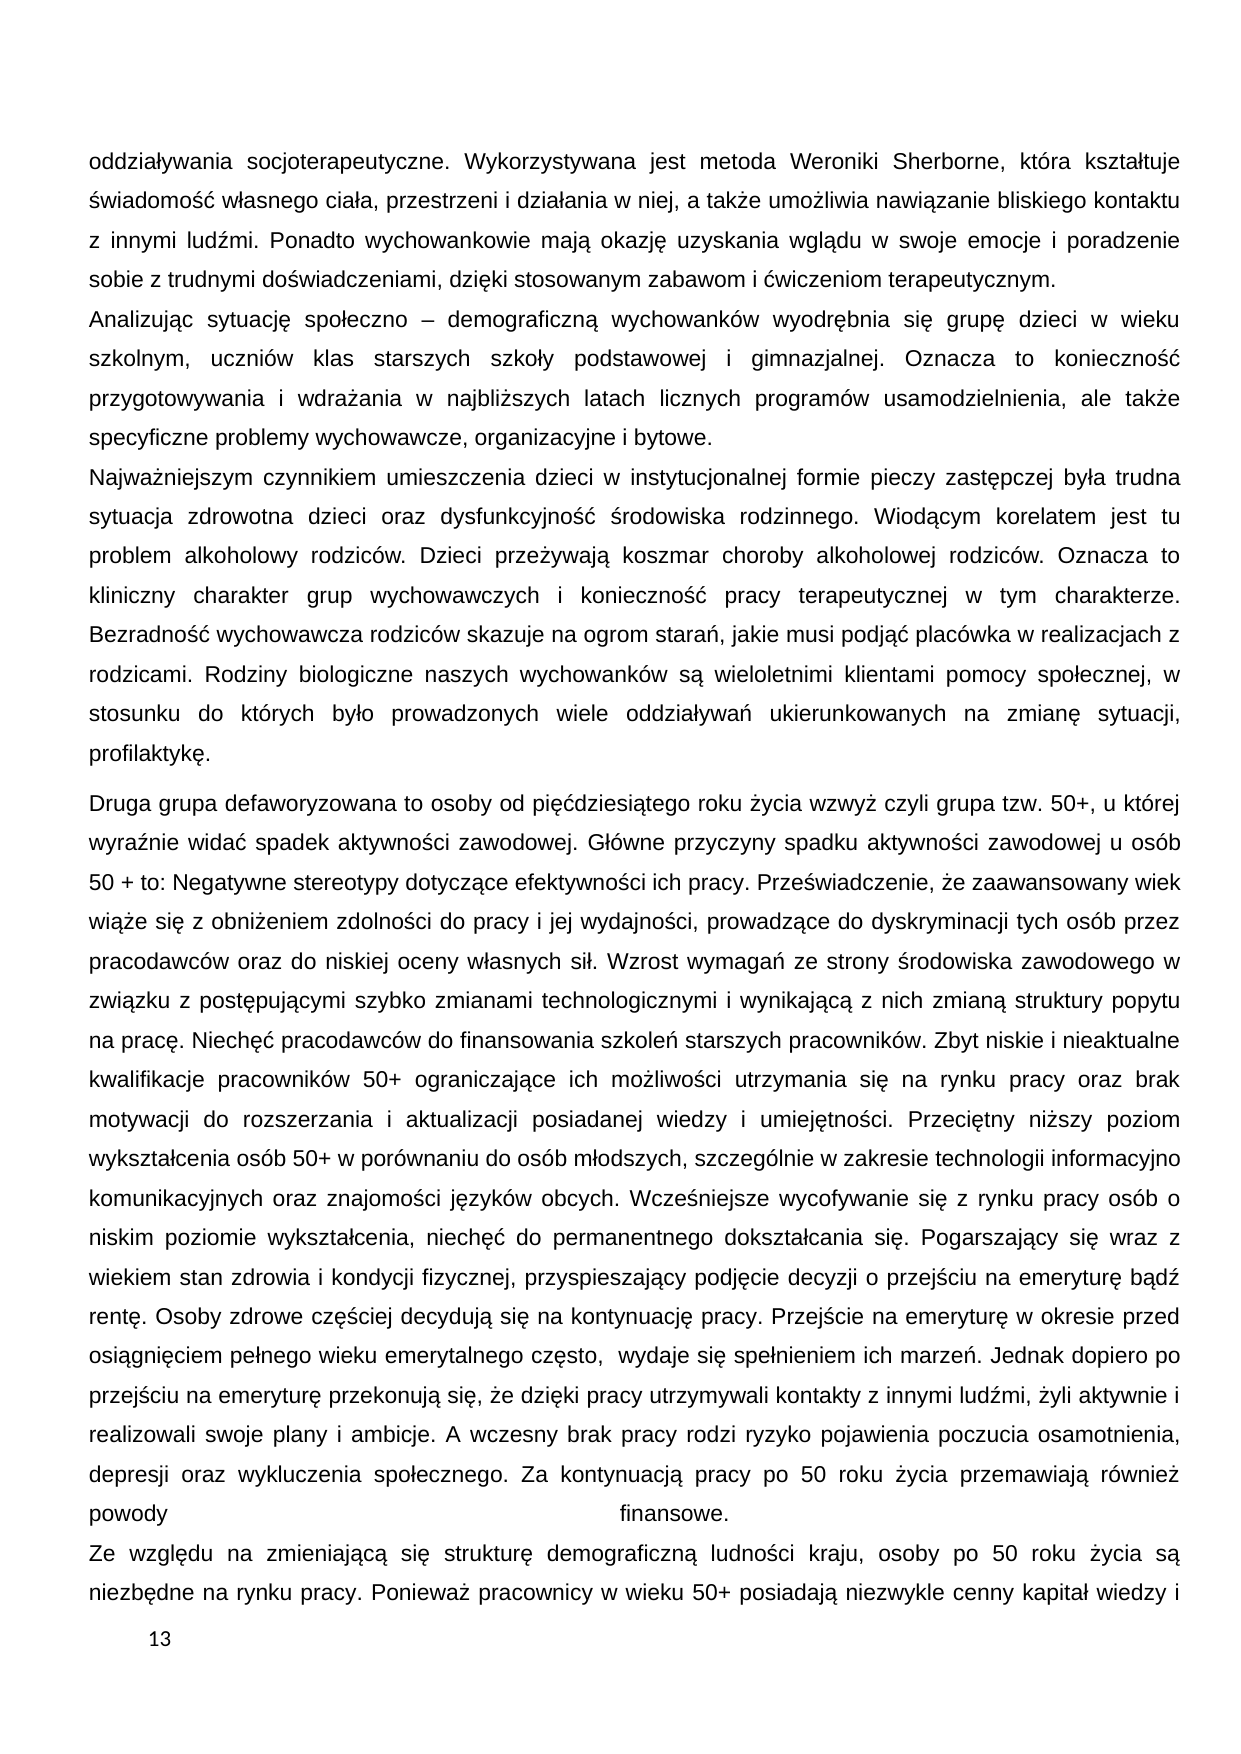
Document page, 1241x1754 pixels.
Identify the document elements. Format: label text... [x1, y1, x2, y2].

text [89, 148, 1181, 292]
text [89, 790, 1181, 1606]
text Analizując sytuację społeczno – demograficzną wychowanków wyodrębnia się grupę dzieci w wieku szkolnym, uczniów klas starszych szkoły podstawowej i gimnazjalnej. Oznacza to konieczność przygotowywania i wdrażania w najbliższych latach licznych programów usamodzielnienia, ale także specyficzne problemy wychowawcze, organizacyjne i bytowe. [89, 306, 1181, 450]
text Najważniejszym czynnikiem umieszczenia dzieci w instytucjonalnej formie pieczy zastępczej była trudna sytuacja zdrowotna dzieci oraz dysfunkcyjność środowiska rodzinnego. Wiodącym korelatem jest tu problem alkoholowy rodziców. Dzieci przeżywają koszmar choroby alkoholowej rodziców. Oznacza to kliniczny charakter grup wychowawczych i konieczność pracy terapeutycznej w tym charakterze. Bezradność wychowawcza rodziców skazuje na ogrom starań, jakie musi podjąć placówka w realizacjach z rodzicami. Rodziny biologiczne naszych wychowanków są wieloletnimi klientami pomocy społecznej, w stosunku do których było prowadzonych wiele oddziaływań ukierunkowanych na zmianę sytuacji, profilaktykę. [89, 463, 1181, 766]
